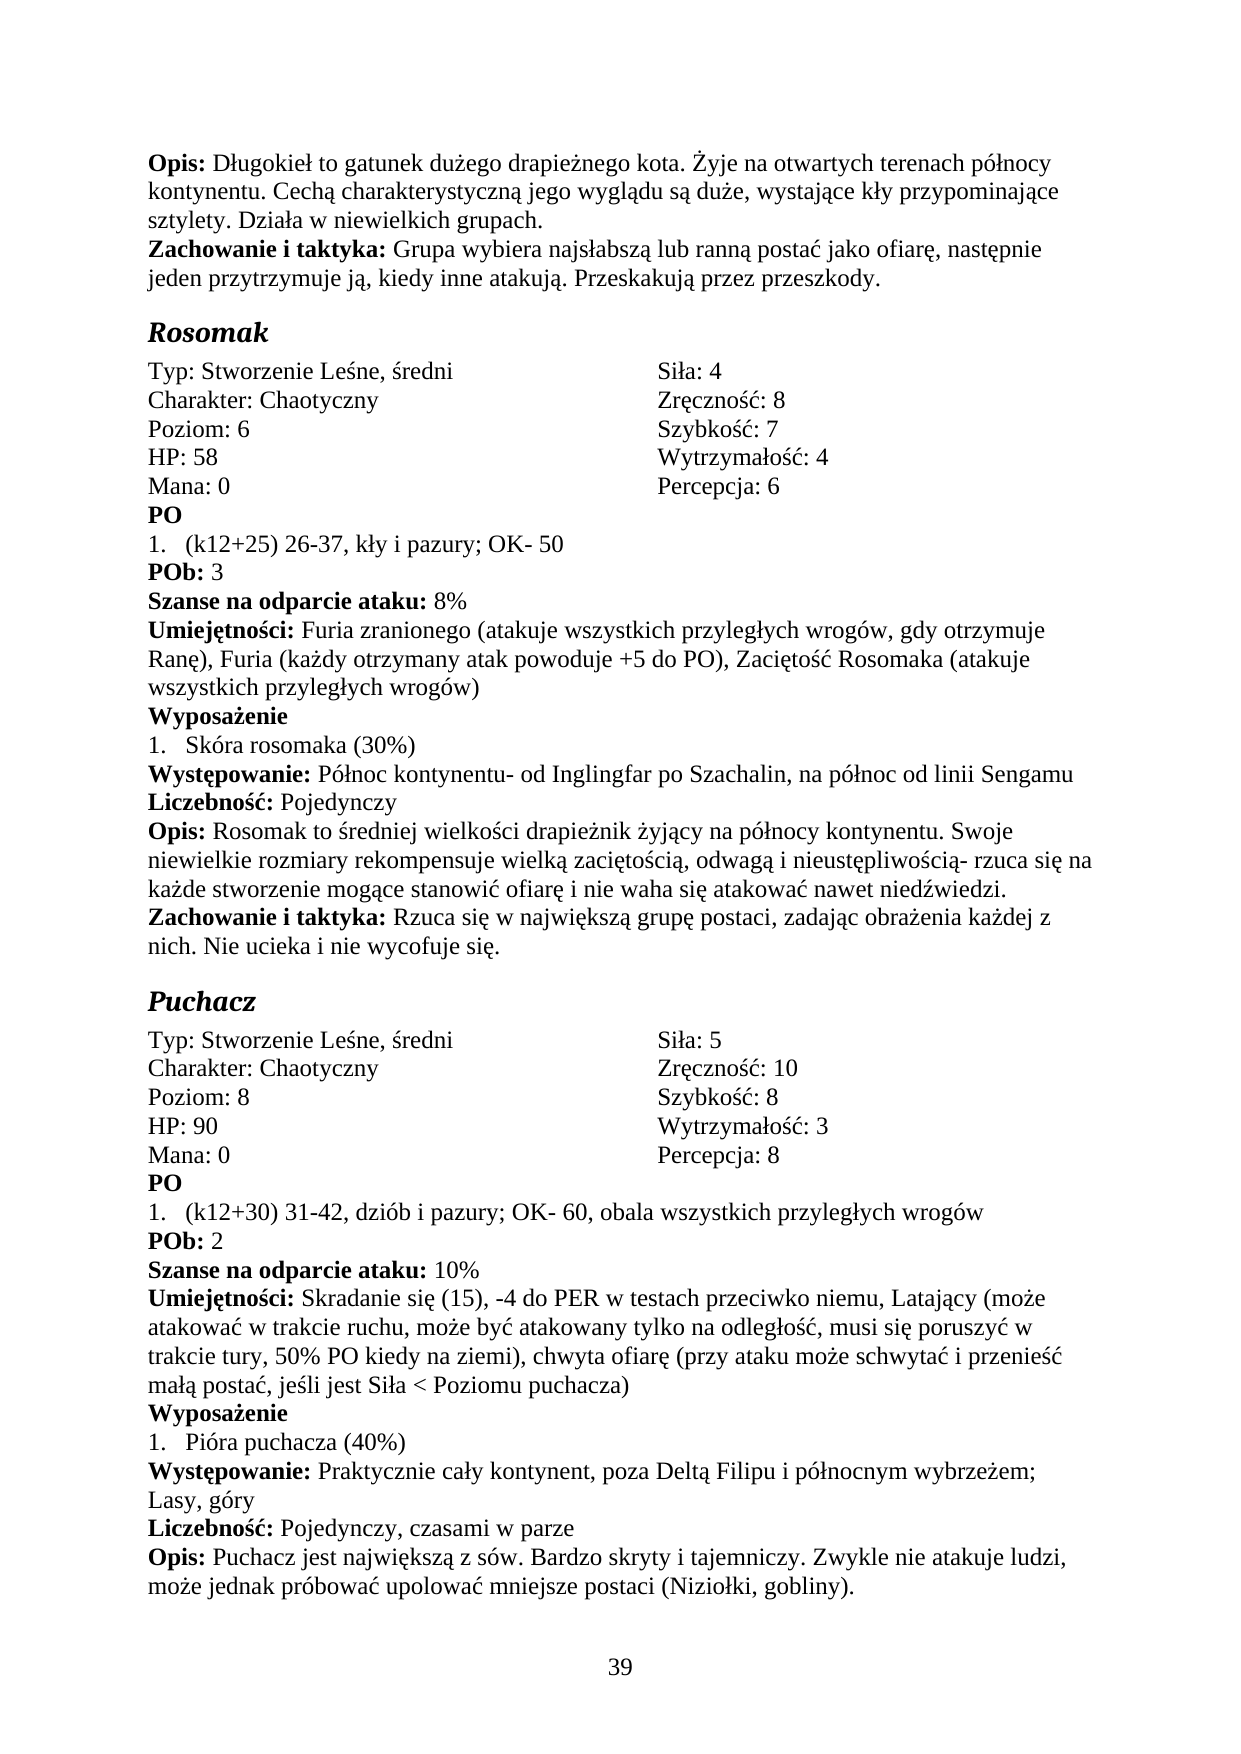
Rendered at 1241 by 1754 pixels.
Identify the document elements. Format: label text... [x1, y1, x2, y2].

text Opis: Długokieł to gatunek dużego drapieżnego kota. Żyje na otwartych terenach północy kontynentu. Cechą charakterystyczną jego wyglądu są duże, wystające kły przypominające sztylety. Działa w niewielkich grupach. [148, 148, 1093, 234]
text HP: 58 [148, 442, 583, 471]
text POb: 3 [148, 557, 1093, 586]
text Zachowanie i taktyka: Grupa wybiera najsłabszą lub ranną postać jako ofiarę, następnie jeden przytrzymuje ją, kiedy inne atakują. Przeskakują przez przeszkody. [148, 234, 1093, 291]
text Percepcja: 8 [657, 1140, 1093, 1168]
text Zachowanie i taktyka: Rzuca się w największą grupę postaci, zadając obrażenia każdej z nich. Nie ucieka i nie wycofuje się. [148, 902, 1093, 960]
text Mana: 0 [148, 1140, 583, 1168]
subtitle Puchacz [148, 985, 1093, 1018]
text Mana: 0 [148, 471, 583, 500]
text Poziom: 8 [148, 1082, 583, 1111]
list (k12+25) 26-37, kły i pazury; OK- 50 [148, 529, 1093, 557]
text Poziom: 6 [148, 414, 583, 442]
text Wyposażenie [148, 1398, 1093, 1427]
text Wytrzymałość: 3 [657, 1111, 1093, 1140]
text Opis: Puchacz jest największą z sów. Bardzo skryty i tajemniczy. Zwykle nie atakuje ludzi, może jednak próbować upolować mniejsze postaci (Niziołki, gobliny). [148, 1542, 1093, 1600]
text Umiejętności: Furia zranionego (atakuje wszystkich przyległych wrogów, gdy otrzymuje Ranę), Furia (każdy otrzymany atak powoduje +5 do PO), Zaciętość Rosomaka (atakuje wszystkich przyległych wrogów) [148, 615, 1093, 701]
text Występowanie: Praktycznie cały kontynent, poza Deltą Filipu i północnym wybrzeżem; Lasy, góry [148, 1456, 1093, 1513]
text Zręczność: 10 [657, 1053, 1093, 1082]
text Typ: Stworzenie Leśne, średni [148, 1025, 583, 1053]
text Siła: 4 [657, 356, 1093, 385]
text Charakter: Chaotyczny [148, 385, 583, 414]
subtitle Rosomak [148, 316, 1093, 350]
text PO [148, 500, 1093, 529]
text Szanse na odparcie ataku: 10% [148, 1255, 1093, 1283]
text Liczebność: Pojedynczy [148, 787, 1093, 816]
list Pióra puchacza (40%) [148, 1427, 1093, 1456]
list Skóra rosomaka (30%) [148, 730, 1093, 759]
text Siła: 5 [657, 1025, 1093, 1053]
text Wytrzymałość: 4 [657, 442, 1093, 471]
text Wyposażenie [148, 701, 1093, 730]
text Szanse na odparcie ataku: 8% [148, 586, 1093, 615]
text POb: 2 [148, 1226, 1093, 1255]
text Występowanie: Północ kontynentu- od Inglingfar po Szachalin, na północ od linii Sengamu [148, 759, 1093, 787]
text Opis: Rosomak to średniej wielkości drapieżnik żyjący na północy kontynentu. Swoje niewielkie rozmiary rekompensuje wielką zaciętością, odwagą i nieustępliwością- rzuca się na każde stworzenie mogące stanowić ofiarę i nie waha się atakować nawet niedźwiedzi. [148, 816, 1093, 902]
text HP: 90 [148, 1111, 583, 1140]
text Zręczność: 8 [657, 385, 1093, 414]
text Umiejętności: Skradanie się (15), -4 do PER w testach przeciwko niemu, Latający (może atakować w trakcie ruchu, może być atakowany tylko na odległość, musi się poruszyć w trakcie tury, 50% PO kiedy na ziemi), chwyta ofiarę (przy ataku może schwytać i przenieść małą postać, jeśli jest Siła < Poziomu puchacza) [148, 1283, 1093, 1398]
text Szybkość: 8 [657, 1082, 1093, 1111]
text Charakter: Chaotyczny [148, 1053, 583, 1082]
text Liczebność: Pojedynczy, czasami w parze [148, 1513, 1093, 1542]
text PO [148, 1168, 1093, 1197]
list (k12+30) 31-42, dziób i pazury; OK- 60, obala wszystkich przyległych wrogów [148, 1197, 1093, 1226]
text Szybkość: 7 [657, 414, 1093, 442]
text Typ: Stworzenie Leśne, średni [148, 356, 583, 385]
text Percepcja: 6 [657, 471, 1093, 500]
